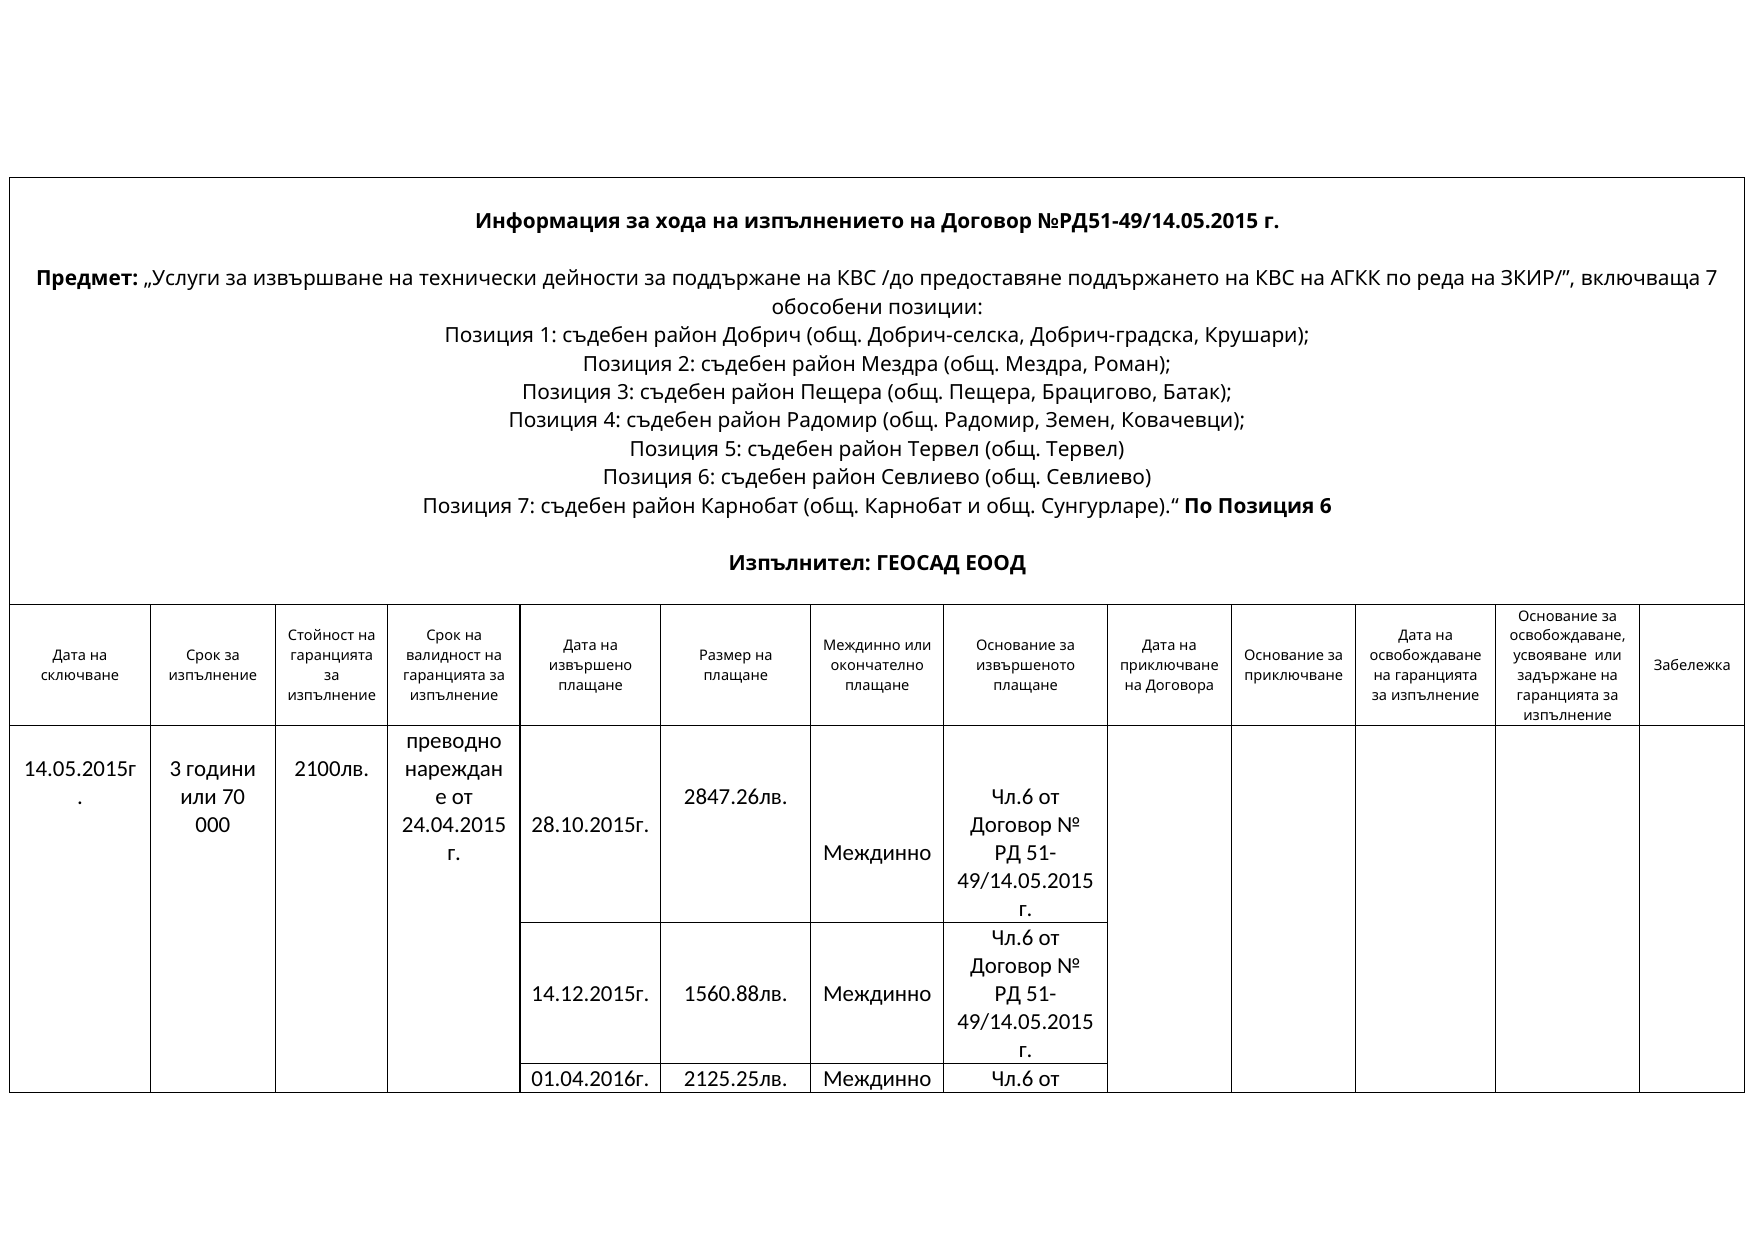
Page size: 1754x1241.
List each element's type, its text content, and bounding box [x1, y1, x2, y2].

table_cell Дата на извършено плащане [521, 605, 660, 725]
table_header Информация за хода на изпълнението на Договор №РД51-49/14.05.2015 г. Предмет: „Услуги за извършване на технически дейности за поддържане на КВС /до предоставяне поддържането на КВС на АГКК по реда на ЗКИР/”, включваща 7 обособени позиции: Позиция 1: съдебен район Добрич (общ. Добрич-селска, Добрич-градска, Крушари); Позиция 2: съдебен район Мездра (общ. Мездра, Роман); Позиция 3: съдебен район Пещера (общ. Пещера, Брацигово, Батак); Позиция 4: съдебен район Радомир (общ. Радомир, Земен, Ковачевци); Позиция 5: съдебен район Тервел (общ. Тервел) Позиция 6: съдебен район Севлиево (общ. Севлиево) Позиция 7: съдебен район Карнобат (общ. Карнобат и общ. Сунгурларе).“ По Позиция 6 Изпълнител: ГЕОСАД ЕООД [10, 178, 1744, 604]
table_cell Дата на сключване [10, 605, 150, 725]
table_cell 14.05.2015г. [10, 726, 150, 1092]
table_cell Междинно [811, 1064, 943, 1092]
table_cell Междинно [811, 726, 943, 922]
table_cell 28.10.2015г. [521, 726, 660, 922]
table_cell Дата на приключване на Договора [1108, 605, 1231, 725]
table_cell Стойност на гаранцията за изпълнение [276, 605, 387, 725]
table_cell Размер на плащане [661, 605, 810, 725]
table_cell 2100лв. [276, 726, 387, 1092]
table_cell преводно нареждане от 24.04.2015 г. [388, 726, 519, 1092]
table_cell [1232, 726, 1355, 1092]
table_cell Забележка [1640, 605, 1744, 725]
table_cell 14.12.2015г. [521, 923, 660, 1063]
table_cell Междинно [811, 923, 943, 1063]
table_cell [1640, 726, 1744, 1092]
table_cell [944, 726, 1107, 922]
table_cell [944, 1064, 1107, 1092]
table_cell 2847.26лв. [661, 726, 810, 922]
table_cell [1496, 726, 1639, 1092]
table_cell 2125.25лв. [661, 1064, 810, 1092]
table_cell Основание за извършеното плащане [944, 605, 1107, 725]
table_cell Междинно или окончателно плащане [811, 605, 943, 725]
table_cell [1356, 726, 1495, 1092]
table_cell Основание за приключване [1232, 605, 1355, 725]
table_cell [1108, 726, 1231, 1092]
table_cell Дата на освобождаване на гаранцията за изпълнение [1356, 605, 1495, 725]
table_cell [944, 923, 1107, 1063]
table_cell Срок на валидност на гаранцията за изпълнение [388, 605, 519, 725]
table_cell Срок за изпълнение [151, 605, 275, 725]
table_cell Основание за освобождаване, усвояване или задържане на гаранцията за изпълнение [1496, 605, 1639, 725]
table_cell 1560.88лв. [661, 923, 810, 1063]
table_cell 3 години или 70 000 [151, 726, 275, 1092]
table_cell 01.04.2016г. [521, 1064, 660, 1092]
